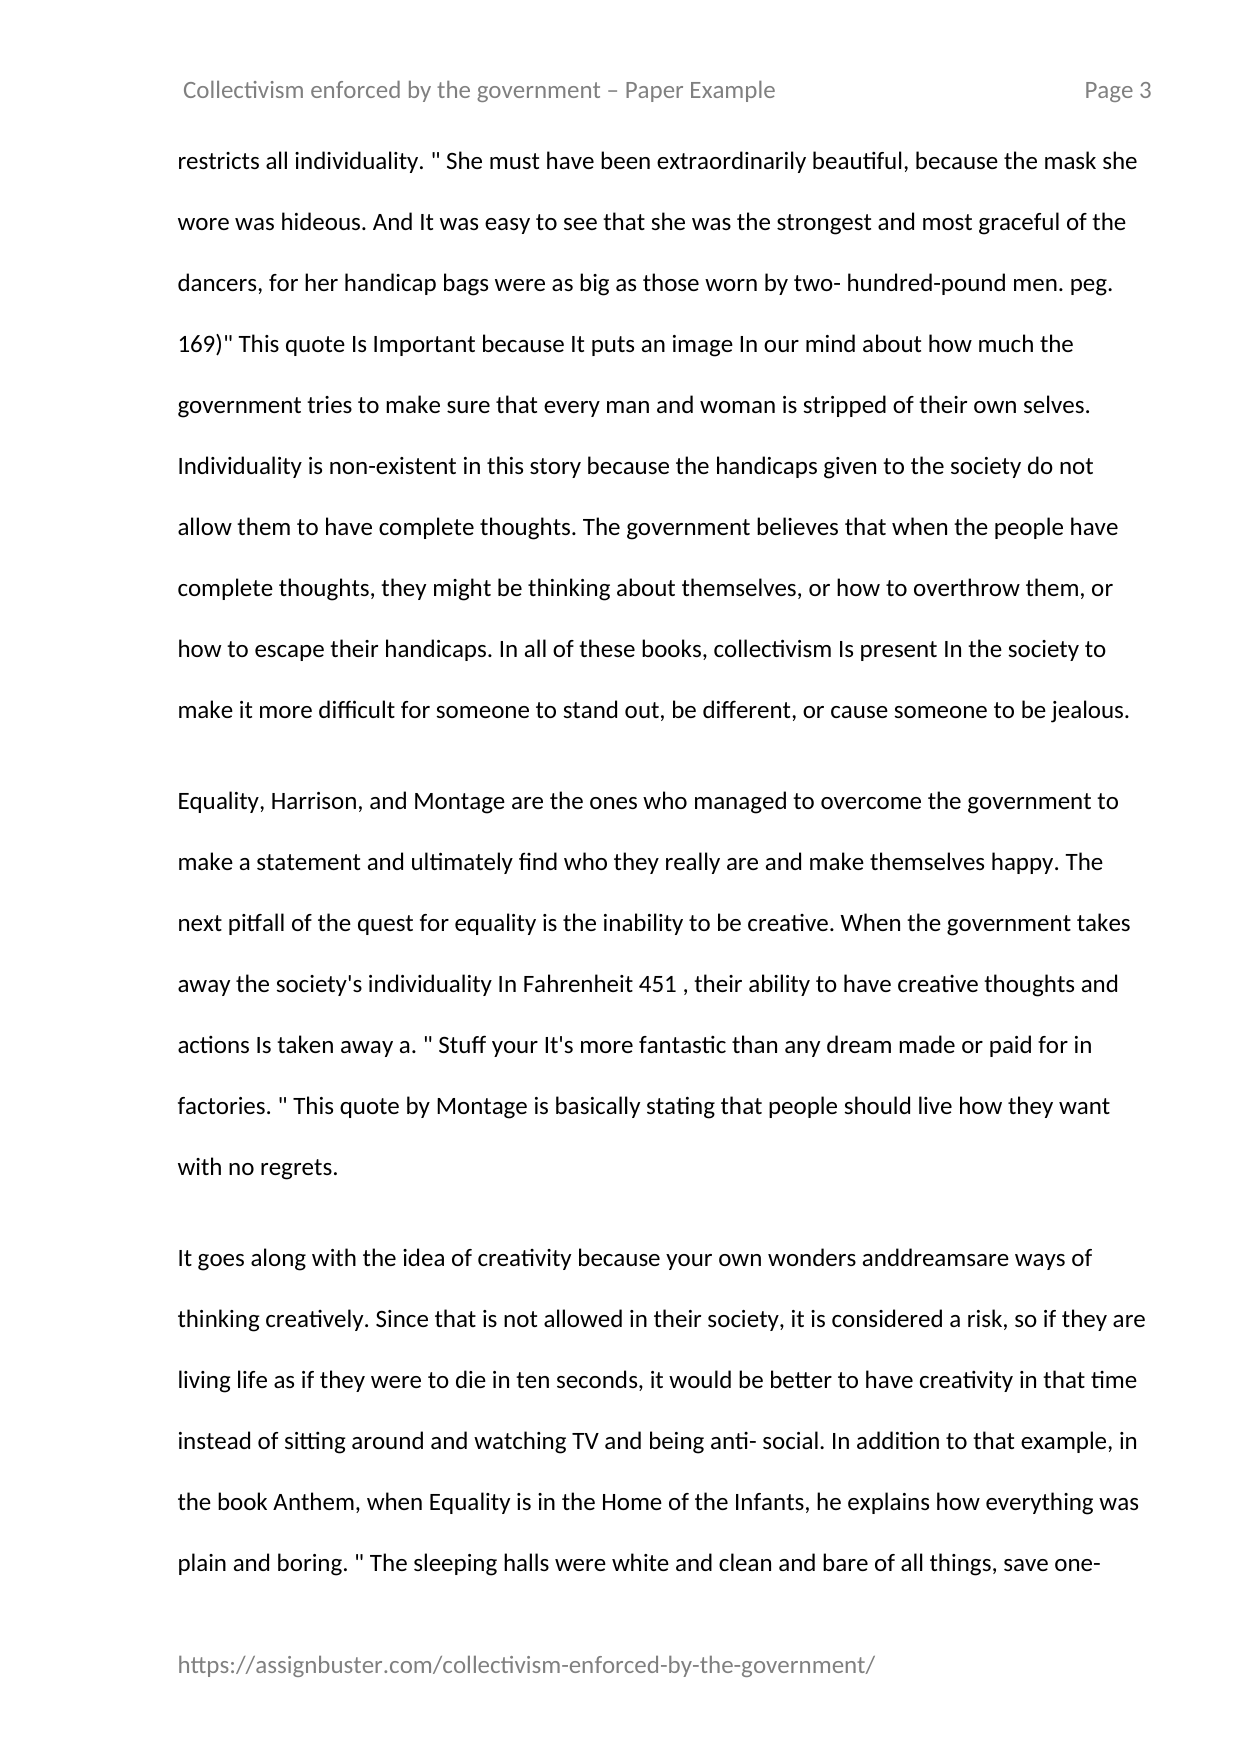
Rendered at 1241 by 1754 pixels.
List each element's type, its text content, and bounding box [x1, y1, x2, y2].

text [177, 1242, 1152, 1577]
text Equality, Harrison, and Montage are the ones who managed to overcome the government to make a statement and ultimately find who they really are and make themselves happy. The next pitfall of the quest for equality is the inability to be creative. When the government takes away the society's individuality In Fahrenheit 451 , their ability to have creative thoughts and actions Is taken away a. " Stuff your It's more fantastic than any dream made or paid for in factories. " This quote by Montage is basically stating that people should live how they want with no regrets. [177, 785, 1152, 1182]
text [177, 145, 1152, 725]
